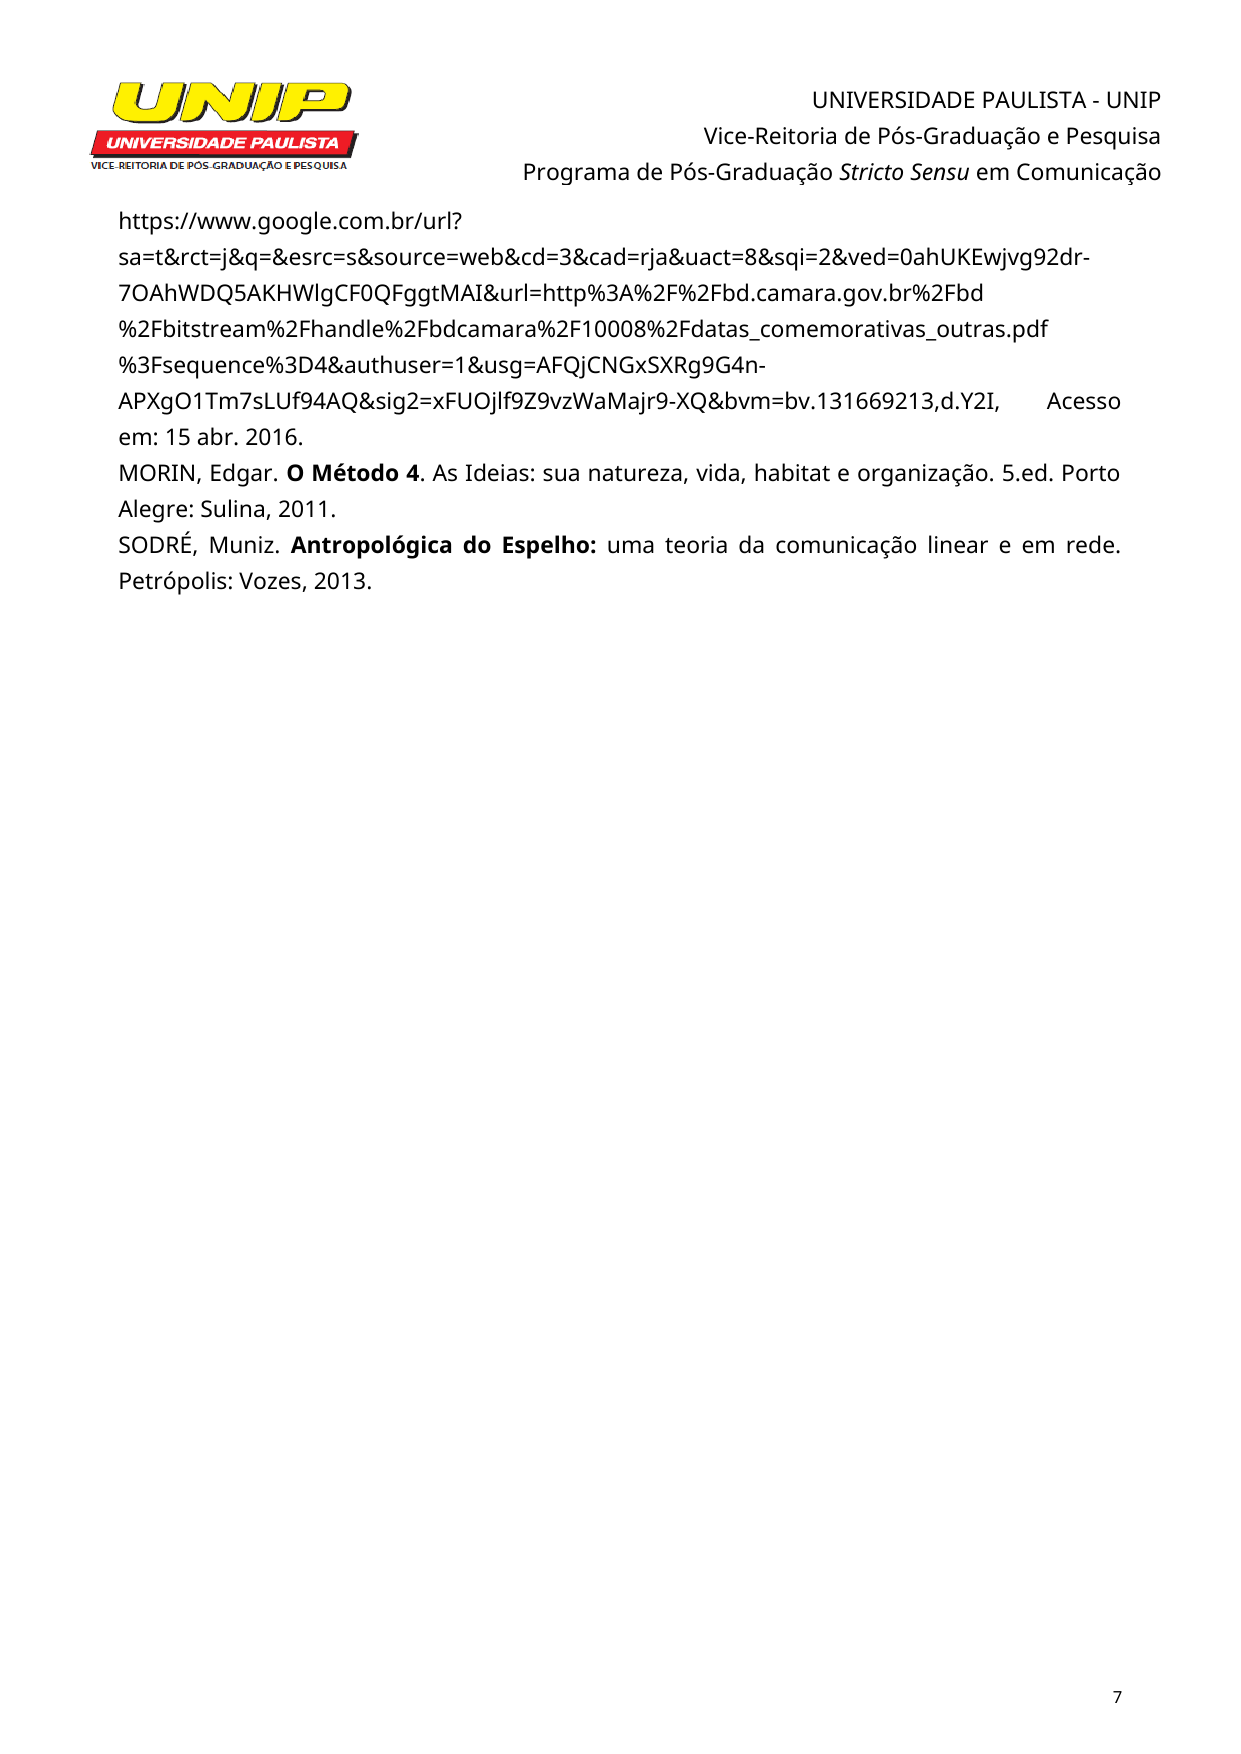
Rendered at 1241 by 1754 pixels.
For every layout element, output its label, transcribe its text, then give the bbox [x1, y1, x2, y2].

picture [73, 75, 375, 177]
text SODRÉ, Muniz. Antropológica do Espelho: uma teoria da comunicação linear e em rede. Petrópolis: Vozes, 2013. [118, 529, 1122, 596]
text MORIN, Edgar. O Método 4. As Ideias: sua natureza, vida, habitat e organização. 5.ed. Porto Alegre: Sulina, 2011. [118, 457, 1122, 524]
